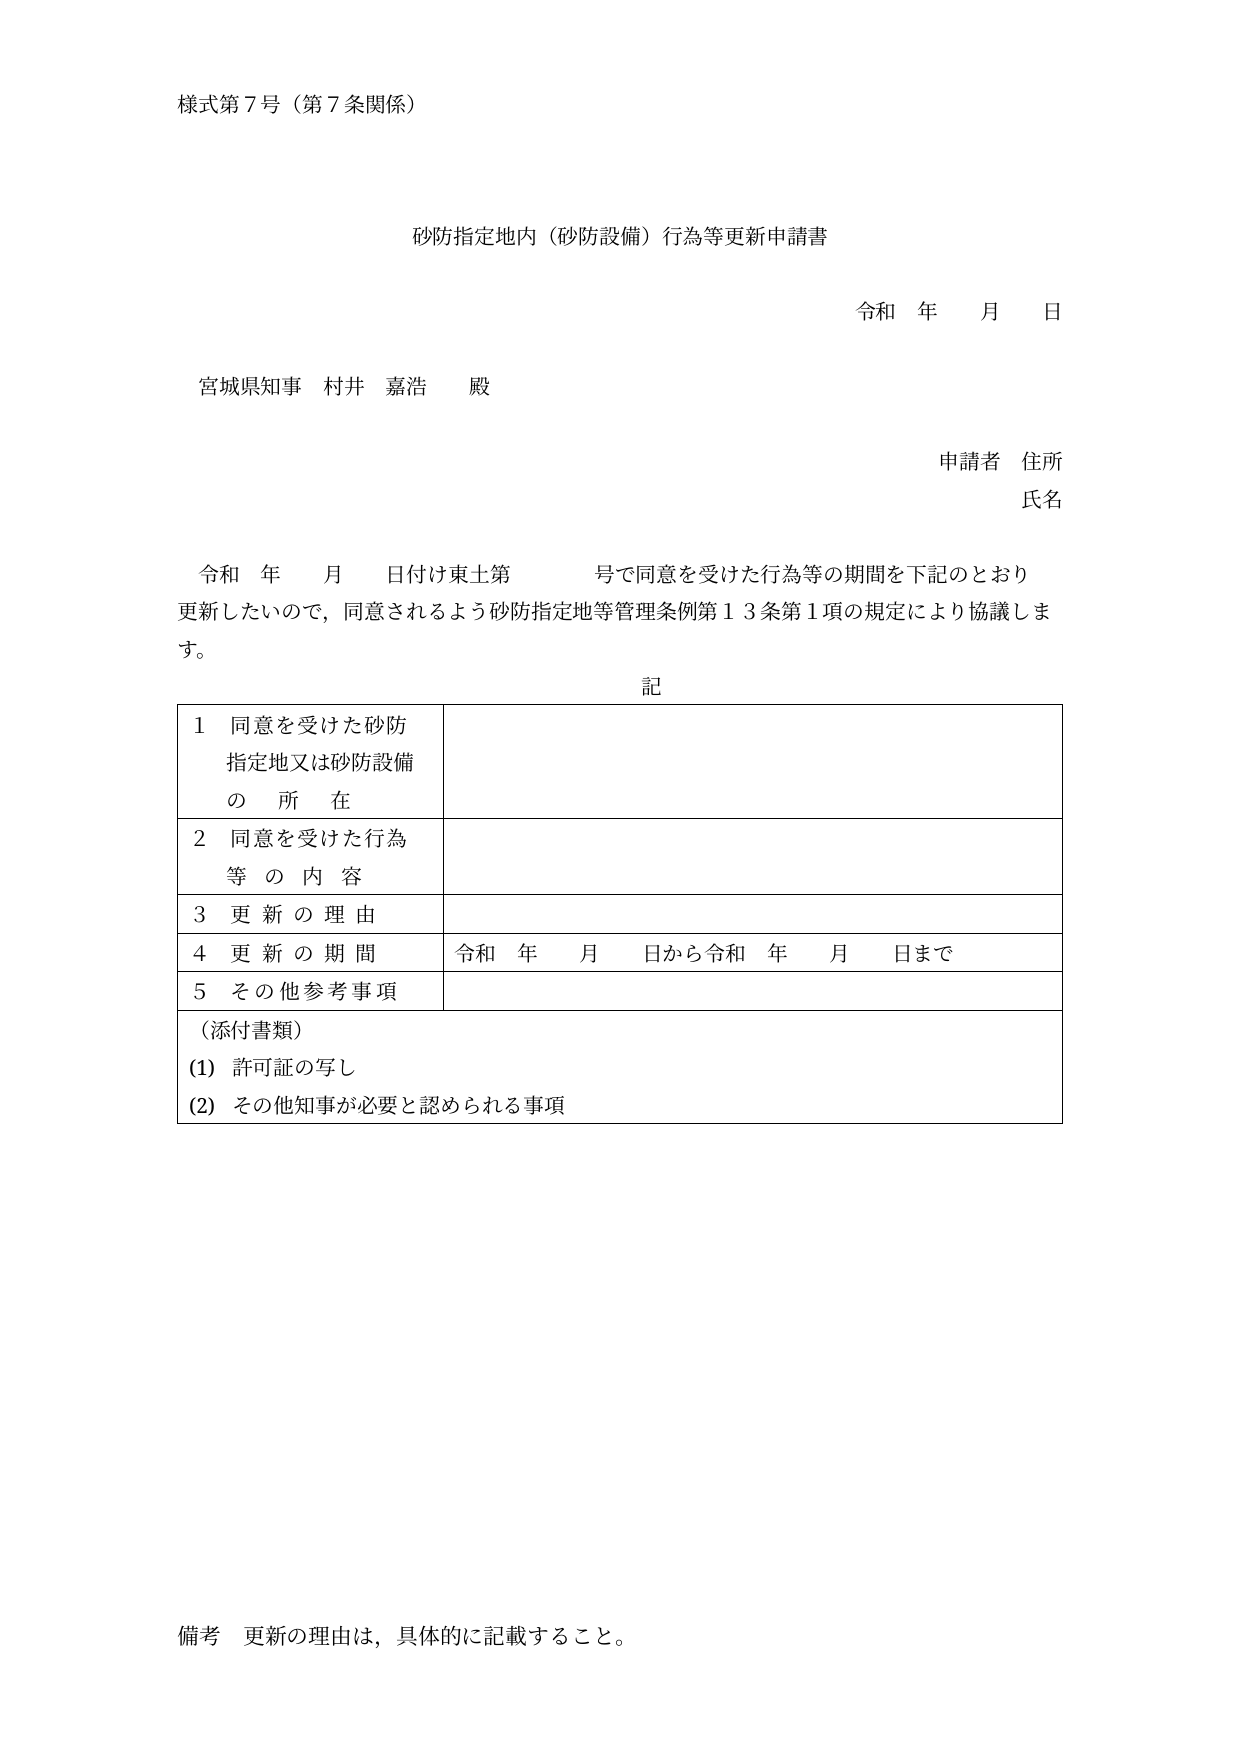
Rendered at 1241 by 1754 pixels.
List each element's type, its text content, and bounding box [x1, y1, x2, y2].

table_cell ３ 更新の理由 [178, 895, 443, 932]
text 砂防指定地内（砂防設備）行為等更新申請書 [177, 217, 1063, 254]
table_cell [444, 819, 1062, 894]
text 記 [177, 667, 1063, 704]
text 申請者 住所 [177, 442, 1063, 479]
table_cell ５ その他参考事項 [178, 972, 443, 1009]
table_cell ２ 同意を受けた行為 等の内容 [178, 819, 443, 894]
text 令和 年 月 日付け東土第 号で同意を受けた行為等の期間を下記のとおり 更新したいので，同意されるよう砂防指定地等管理条例第１３条第１項の規定により協議します。 [177, 554, 1063, 667]
table_cell （添付書類） 許可証の写し その他知事が必要と認められる事項 [178, 1011, 1062, 1123]
text 氏名 [177, 479, 1063, 517]
table_cell [444, 972, 1062, 1009]
table_cell ４ 更新の期間 [178, 934, 443, 971]
text 令和 年 月 日 [177, 292, 1063, 329]
text 宮城県知事 村井 嘉浩 殿 [177, 367, 1063, 404]
table_cell [444, 895, 1062, 932]
table_header １ 同意を受けた砂防 指定地又は砂防設備 の所在 [178, 705, 443, 818]
table_header [444, 705, 1062, 818]
table_cell 令和 年 月 日から令和 年 月 日まで [444, 934, 1062, 971]
